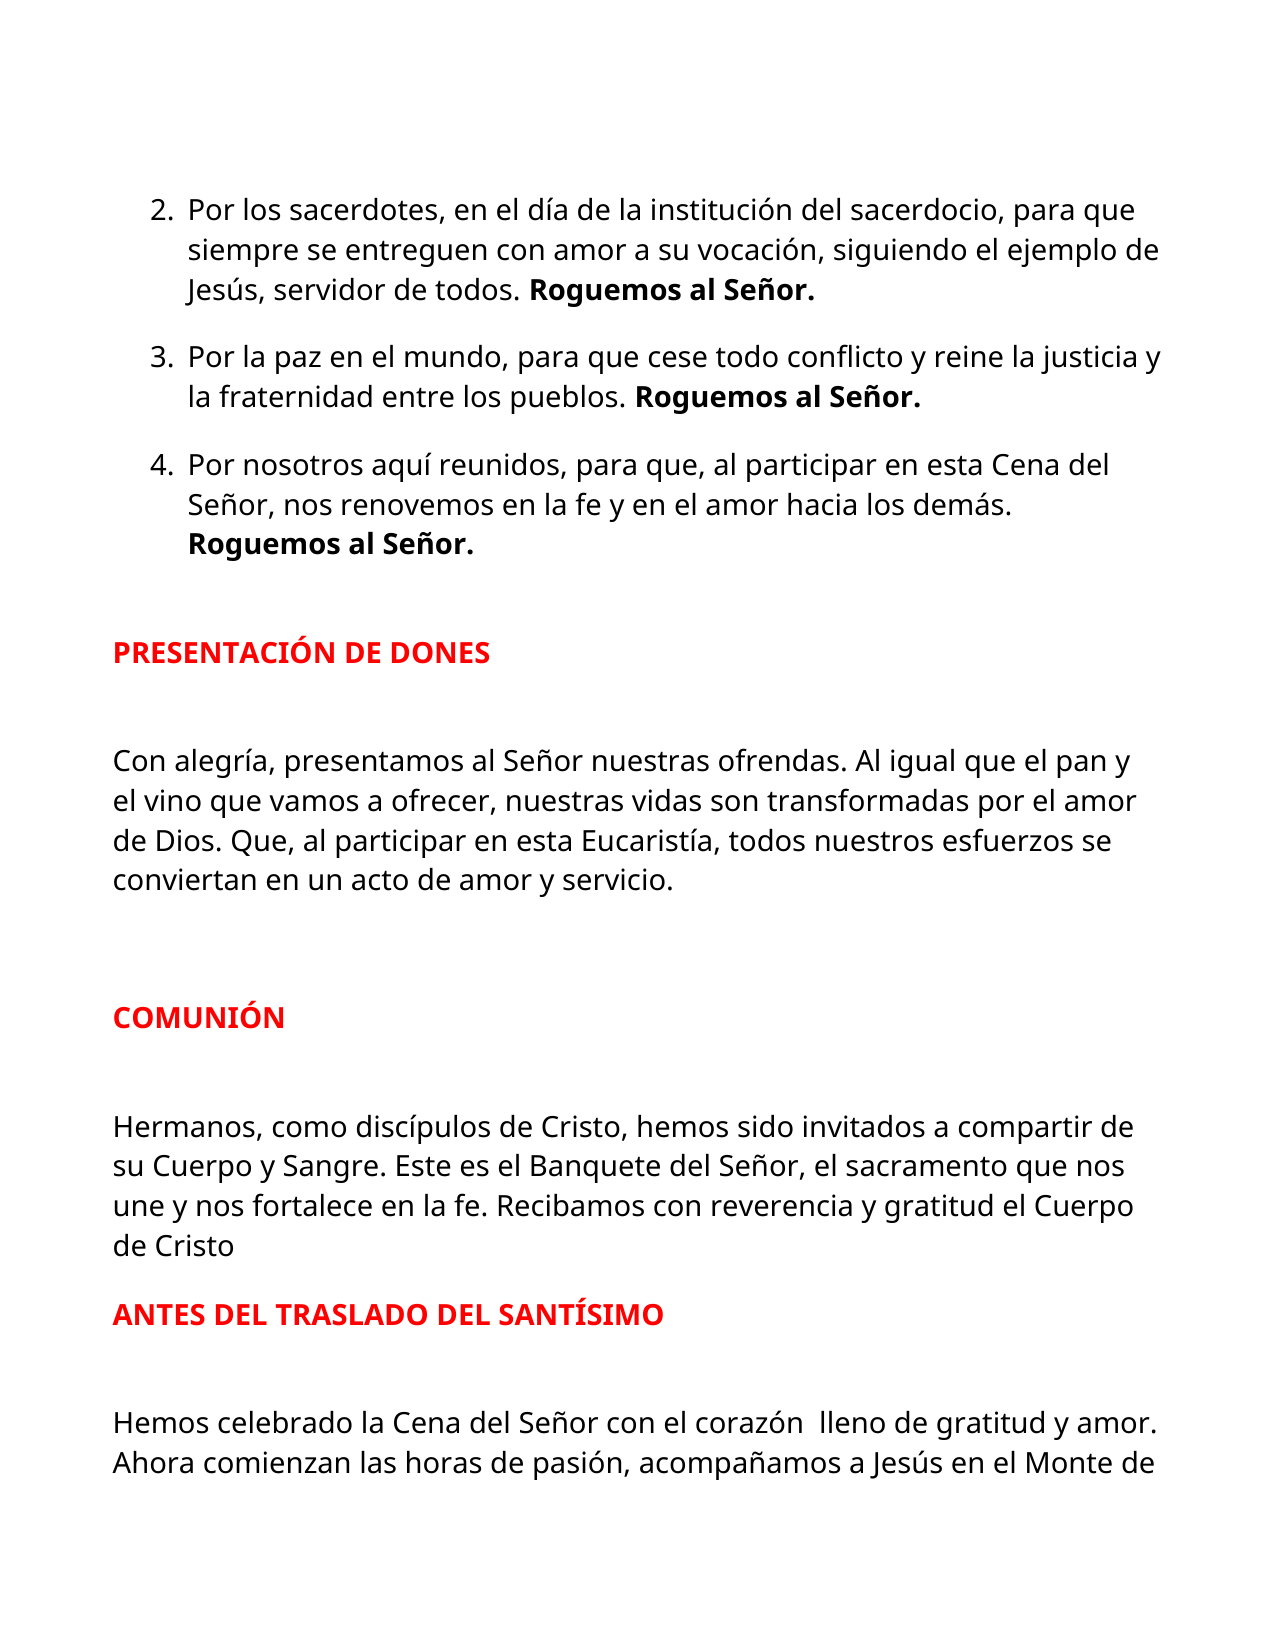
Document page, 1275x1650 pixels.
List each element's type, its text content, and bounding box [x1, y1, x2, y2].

text ANTES DEL TRASLADO DEL SANTÍSIMO [112, 1294, 1162, 1333]
list Por los sacerdotes, en el día de la institución del sacerdocio, para que siempre se entreguen con amor a su vocación, siguiendo el ejemplo de Jesús, servidor de todos. Roguemos al Señor. [150, 190, 1162, 337]
text PRESENTACIÓN DE DONES [112, 632, 1162, 672]
text COMUNIÓN [112, 997, 1162, 1037]
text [112, 1363, 1162, 1482]
list Por la paz en el mundo, para que cese todo conflicto y reine la justicia y la fraternidad entre los pueblos. Roguemos al Señor. [150, 337, 1162, 444]
text Hermanos, como discípulos de Cristo, hemos sido invitados a compartir de su Cuerpo y Sangre. Este es el Banquete del Señor, el sacramento que nos une y nos fortalece en la fe. Recibamos con reverencia y gratitud el Cuerpo de Cristo [112, 1066, 1162, 1265]
text Con alegría, presentamos al Señor nuestras ofrendas. Al igual que el pan y el vino que vamos a ofrecer, nuestras vidas son transformadas por el amor de Dios. Que, al participar en esta Eucaristía, todos nuestros esfuerzos se conviertan en un acto de amor y servicio. [112, 701, 1162, 899]
list Por nosotros aquí reunidos, para que, al participar en esta Cena del Señor, nos renovemos en la fe y en el amor hacia los demás. Roguemos al Señor. [150, 444, 1162, 563]
